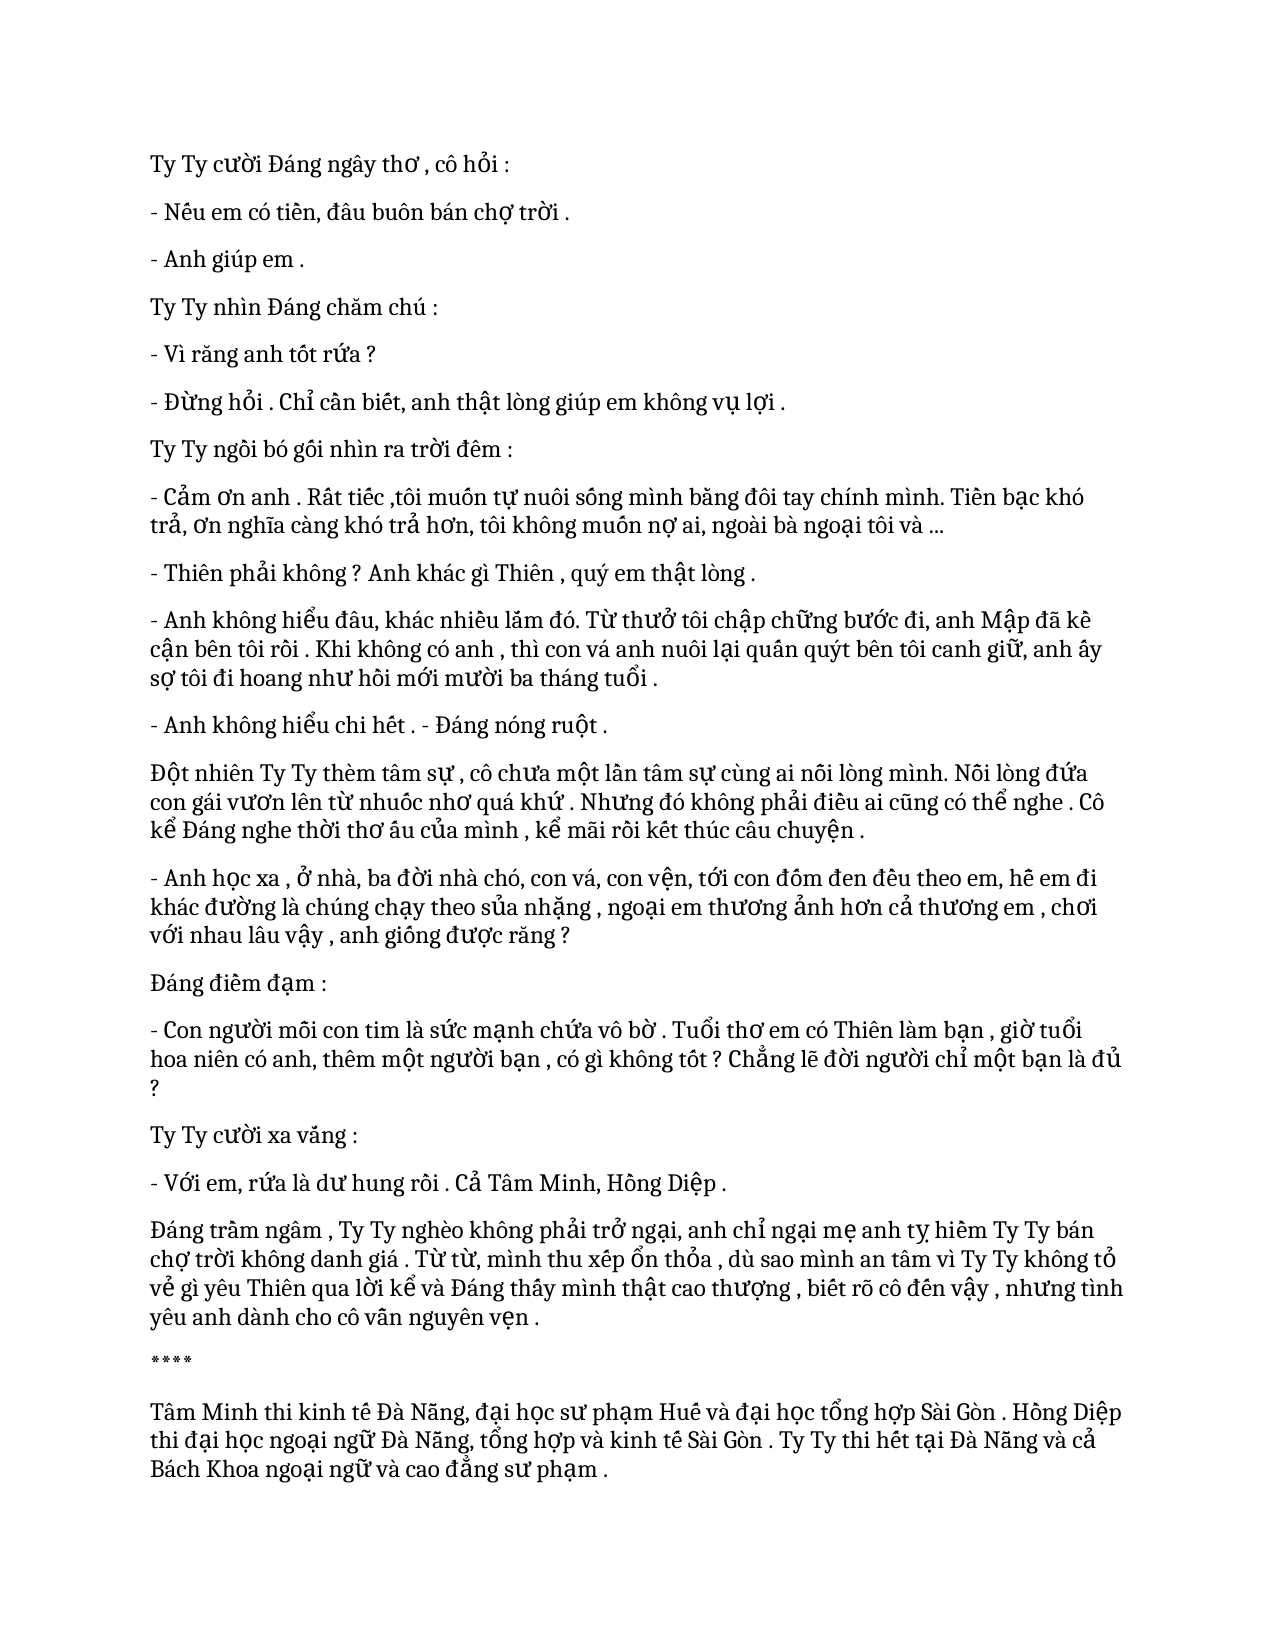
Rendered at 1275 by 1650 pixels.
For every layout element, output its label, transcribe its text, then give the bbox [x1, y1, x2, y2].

text **** [150, 1350, 1125, 1379]
text Ty Ty cười Đáng ngây thơ , cô hỏi : [150, 150, 1125, 179]
text Đáng trầm ngâm , Ty Ty nghèo không phải trở ngại, anh chỉ ngại mẹ anh tỵ hiềm Ty Ty bán chợ trời không danh giá . Từ từ, mình thu xếp ổn thỏa , dù sao mình an tâm vì Ty Ty không tỏ vẻ gì yêu Thiên qua lời kể và Đáng thấy mình thật cao thượng , biết rõ cô đến vậy , nhưng tình yêu anh dành cho cô vẫn nguyên vẹn . [150, 1216, 1125, 1331]
text Đáng điềm đạm : [150, 969, 1125, 997]
text - Cảm ơn anh . Rất tiếc ,tôi muốn tự nuôi sống mình bằng đôi tay chính mình. Tiền bạc khó trả, ơn nghĩa càng khó trả hơn, tôi không muốn nợ ai, ngoài bà ngoại tôi và ... [150, 482, 1125, 540]
text Ty Ty cười xa vắng : [150, 1121, 1125, 1150]
text - Nếu em có tiền, đâu buôn bán chợ trời . [150, 197, 1125, 226]
text - Thiên phải không ? Anh khác gì Thiên , quý em thật lòng . [150, 559, 1125, 587]
text Ty Ty ngồi bó gối nhìn ra trời đêm : [150, 435, 1125, 464]
text - Với em, rứa là dư hung rồi . Cả Tâm Minh, Hồng Diệp . [150, 1169, 1125, 1197]
text Tâm Minh thi kinh tế Đà Nẵng, đại học sư phạm Huế và đại học tổng hợp Sài Gòn . Hồng Diệp thi đại học ngoại ngữ Đà Nẵng, tổng hợp và kinh tế Sài Gòn . Ty Ty thi hết tại Đà Nẵng và cả Bách Khoa ngoại ngữ và cao đẳng sư phạm . [150, 1397, 1125, 1484]
text - Đừng hỏi . Chỉ cần biết, anh thật lòng giúp em không vụ lợi . [150, 387, 1125, 416]
text - Con người mỗi con tim là sức mạnh chứa vô bờ . Tuổi thơ em có Thiên làm bạn , giờ tuổi hoa niên có anh, thêm một người bạn , có gì không tốt ? Chẳng lẽ đời người chỉ một bạn là đủ ? [150, 1016, 1125, 1102]
text - Anh không hiểu đâu, khác nhiều lắm đó. Từ thưở tôi chập chững bước đi, anh Mập đã kề cận bên tôi rồi . Khi không có anh , thì con vá anh nuôi lại quấn quýt bên tôi canh giữ, anh ấy sợ tôi đi hoang như hồi mới mười ba tháng tuổi . [150, 606, 1125, 692]
text - Anh học xa , ở nhà, ba đời nhà chó, con vá, con vện, tới con đốm đen đều theo em, hễ em đi khác đường là chúng chạy theo sủa nhặng , ngoại em thương ảnh hơn cả thương em , chơi với nhau lâu vậy , anh giống được răng ? [150, 864, 1125, 950]
text - Anh không hiểu chi hết . - Đáng nóng ruột . [150, 711, 1125, 740]
text Đột nhiên Ty Ty thèm tâm sự , cô chưa một lần tâm sự cùng ai nỗi lòng mình. Nỗi lòng đứa con gái vươn lên từ nhuốc nhơ quá khứ . Nhưng đó không phải điều ai cũng có thể nghe . Cô kể Đáng nghe thời thơ ấu của mình , kể mãi rồi kết thúc câu chuyện . [150, 759, 1125, 845]
text Ty Ty nhìn Đáng chăm chú : [150, 292, 1125, 321]
text - Vì răng anh tốt rứa ? [150, 340, 1125, 369]
text - Anh giúp em . [150, 245, 1125, 274]
